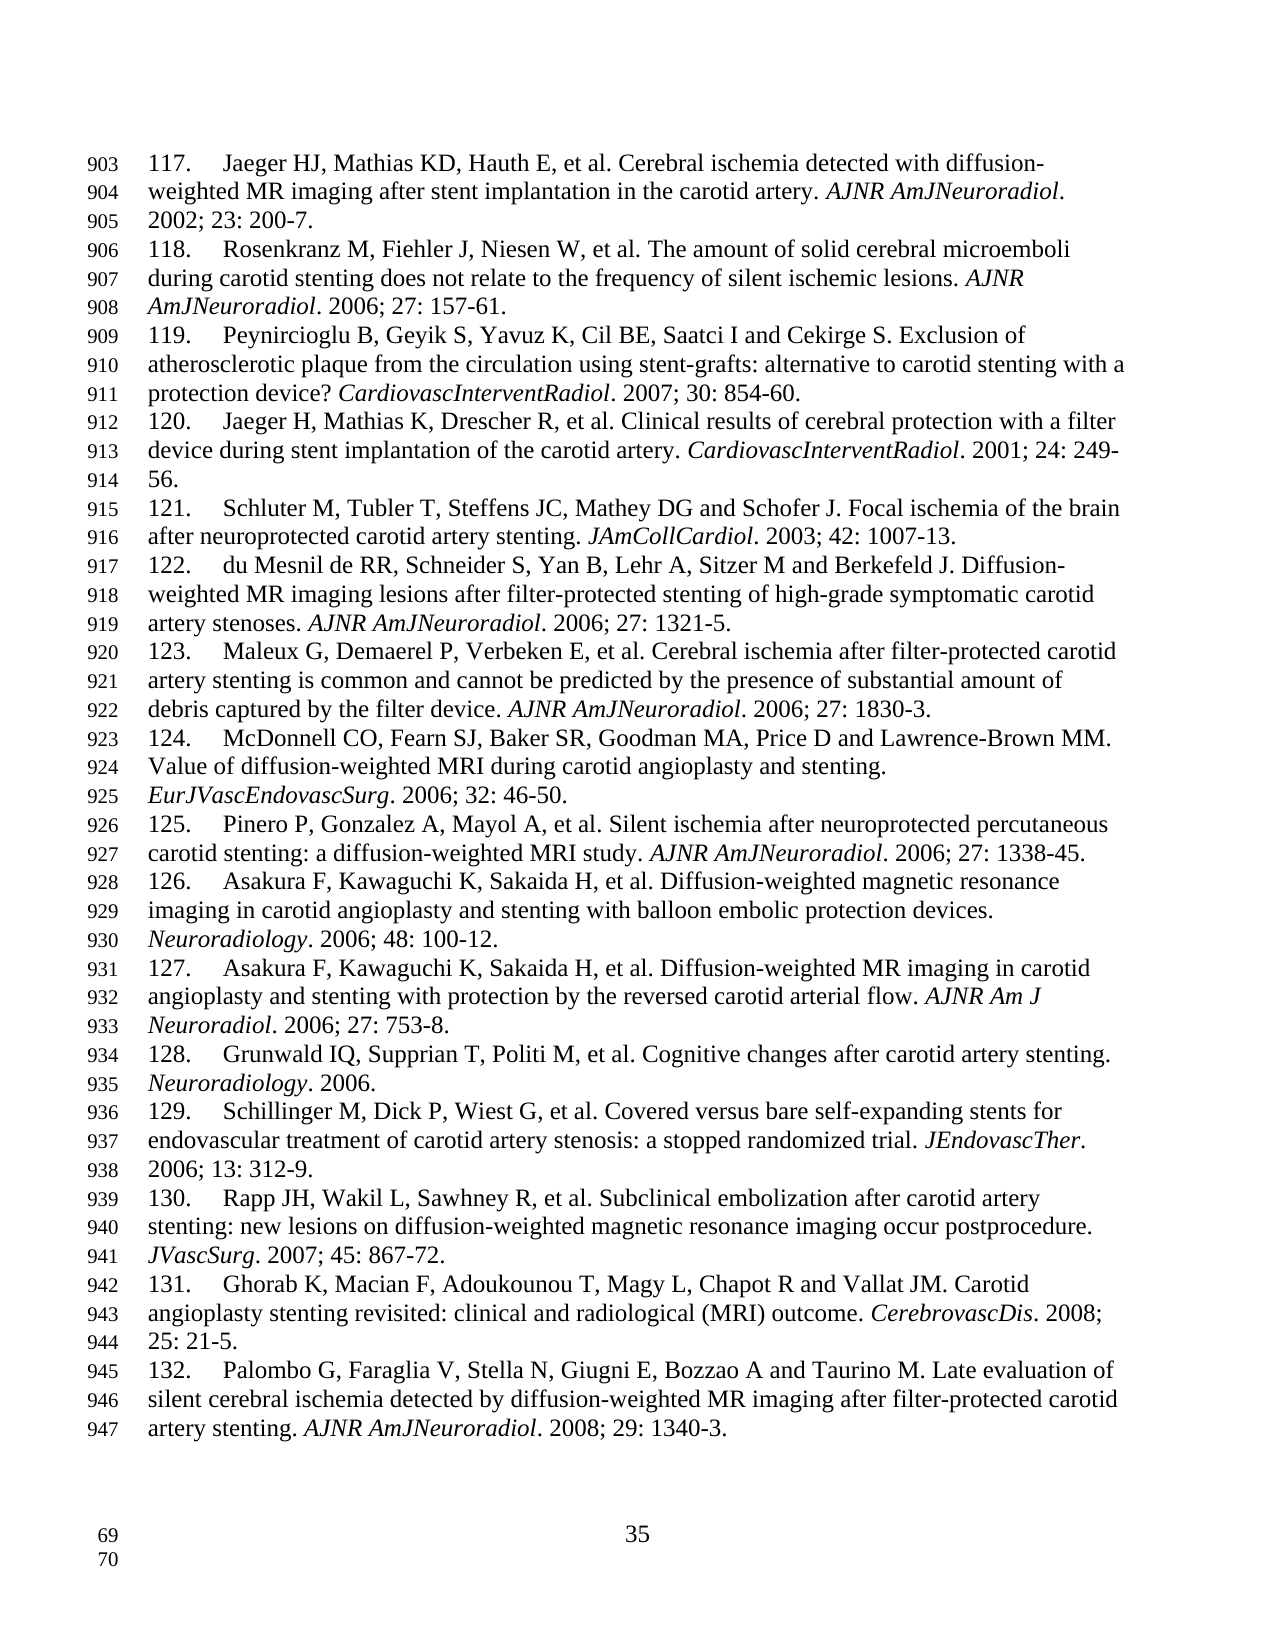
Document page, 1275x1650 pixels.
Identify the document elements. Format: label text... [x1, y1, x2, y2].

text 124. McDonnell CO, Fearn SJ, Baker SR, Goodman MA, Price D and Lawrence-Brown MM. Value of diffusion-weighted MRI during carotid angioplasty and stenting. EurJVascEndovascSurg. 2006; 32: 46-50. [148, 723, 1127, 809]
text 119. Peynircioglu B, Geyik S, Yavuz K, Cil BE, Saatci I and Cekirge S. Exclusion of atherosclerotic plaque from the circulation using stent-grafts: alternative to carotid stenting with a protection device? CardiovascInterventRadiol. 2007; 30: 854-60. [148, 320, 1127, 406]
text 128. Grunwald IQ, Supprian T, Politi M, et al. Cognitive changes after carotid artery stenting. Neuroradiology. 2006. [148, 1039, 1127, 1096]
text 118. Rosenkranz M, Fiehler J, Niesen W, et al. The amount of solid cerebral microemboli during carotid stenting does not relate to the frequency of silent ischemic lesions. AJNR AmJNeuroradiol. 2006; 27: 157-61. [148, 234, 1127, 320]
text 130. Rapp JH, Wakil L, Sawhney R, et al. Subclinical embolization after carotid artery stenting: new lesions on diffusion-weighted magnetic resonance imaging occur postprocedure. JVascSurg. 2007; 45: 867-72. [148, 1183, 1127, 1269]
text 129. Schillinger M, Dick P, Wiest G, et al. Covered versus bare self-expanding stents for endovascular treatment of carotid artery stenosis: a stopped randomized trial. JEndovascTher. 2006; 13: 312-9. [148, 1096, 1127, 1183]
text 121. Schluter M, Tubler T, Steffens JC, Mathey DG and Schofer J. Focal ischemia of the brain after neuroprotected carotid artery stenting. JAmCollCardiol. 2003; 42: 1007-13. [148, 493, 1127, 550]
text 132. Palombo G, Faraglia V, Stella N, Giugni E, Bozzao A and Taurino M. Late evaluation of silent cerebral ischemia detected by diffusion-weighted MR imaging after filter-protected carotid artery stenting. AJNR AmJNeuroradiol. 2008; 29: 1340-3. [148, 1355, 1127, 1441]
text 117. Jaeger HJ, Mathias KD, Hauth E, et al. Cerebral ischemia detected with diffusion-weighted MR imaging after stent implantation in the carotid artery. AJNR AmJNeuroradiol. 2002; 23: 200-7. [148, 148, 1127, 234]
text 125. Pinero P, Gonzalez A, Mayol A, et al. Silent ischemia after neuroprotected percutaneous carotid stenting: a diffusion-weighted MRI study. AJNR AmJNeuroradiol. 2006; 27: 1338-45. [148, 809, 1127, 866]
text 122. du Mesnil de RR, Schneider S, Yan B, Lehr A, Sitzer M and Berkefeld J. Diffusion-weighted MR imaging lesions after filter-protected stenting of high-grade symptomatic carotid artery stenoses. AJNR AmJNeuroradiol. 2006; 27: 1321-5. [148, 550, 1127, 636]
text 126. Asakura F, Kawaguchi K, Sakaida H, et al. Diffusion-weighted magnetic resonance imaging in carotid angioplasty and stenting with balloon embolic protection devices. Neuroradiology. 2006; 48: 100-12. [148, 866, 1127, 953]
text 131. Ghorab K, Macian F, Adoukounou T, Magy L, Chapot R and Vallat JM. Carotid angioplasty stenting revisited: clinical and radiological (MRI) outcome. CerebrovascDis. 2008; 25: 21-5. [148, 1269, 1127, 1355]
text 127. Asakura F, Kawaguchi K, Sakaida H, et al. Diffusion-weighted MR imaging in carotid angioplasty and stenting with protection by the reversed carotid arterial flow. AJNR Am J Neuroradiol. 2006; 27: 753-8. [148, 953, 1127, 1039]
text 120. Jaeger H, Mathias K, Drescher R, et al. Clinical results of cerebral protection with a filter device during stent implantation of the carotid artery. CardiovascInterventRadiol. 2001; 24: 249-56. [148, 406, 1127, 493]
text 123. Maleux G, Demaerel P, Verbeken E, et al. Cerebral ischemia after filter-protected carotid artery stenting is common and cannot be predicted by the presence of substantial amount of debris captured by the filter device. AJNR AmJNeuroradiol. 2006; 27: 1830-3. [148, 636, 1127, 723]
